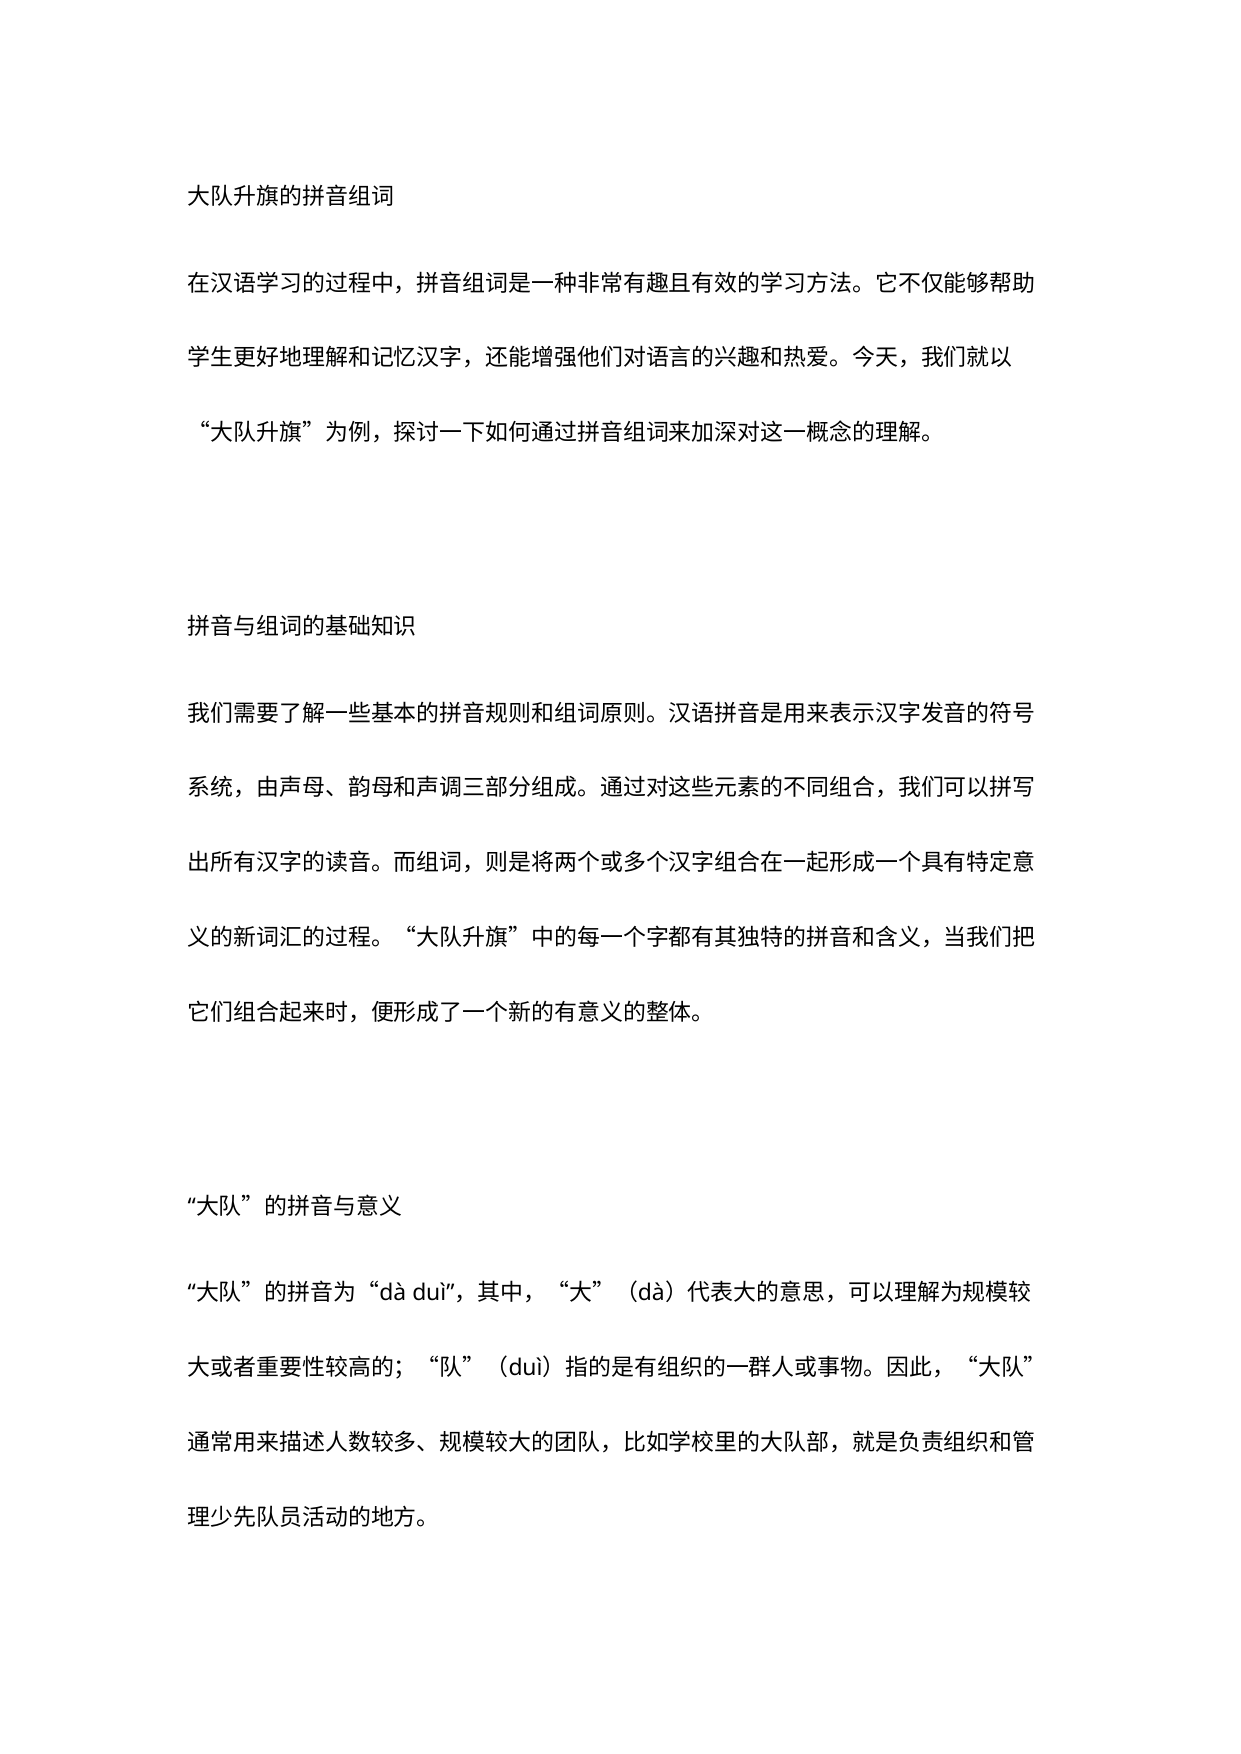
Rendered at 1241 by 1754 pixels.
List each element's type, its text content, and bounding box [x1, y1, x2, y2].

text 拼音与组词的基础知识 [187, 592, 1053, 657]
text “大队”的拼音为“dà duì”，其中，“大”（dà）代表大的意思，可以理解为规模较大或者重要性较高的；“队”（duì）指的是有组织的一群人或事物。因此，“大队”通常用来描述人数较多、规模较大的团队，比如学校里的大队部，就是负责组织和管理少先队员活动的地方。 [187, 1258, 1053, 1547]
text 大队升旗的拼音组词 [187, 162, 1053, 227]
text “大队”的拼音与意义 [187, 1172, 1053, 1237]
text 在汉语学习的过程中，拼音组词是一种非常有趣且有效的学习方法。它不仅能够帮助学生更好地理解和记忆汉字，还能增强他们对语言的兴趣和热爱。今天，我们就以“大队升旗”为例，探讨一下如何通过拼音组词来加深对这一概念的理解。 [187, 248, 1053, 463]
text 我们需要了解一些基本的拼音规则和组词原则。汉语拼音是用来表示汉字发音的符号系统，由声母、韵母和声调三部分组成。通过对这些元素的不同组合，我们可以拼写出所有汉字的读音。而组词，则是将两个或多个汉字组合在一起形成一个具有特定意义的新词汇的过程。“大队升旗”中的每一个字都有其独特的拼音和含义，当我们把它们组合起来时，便形成了一个新的有意义的整体。 [187, 679, 1053, 1042]
